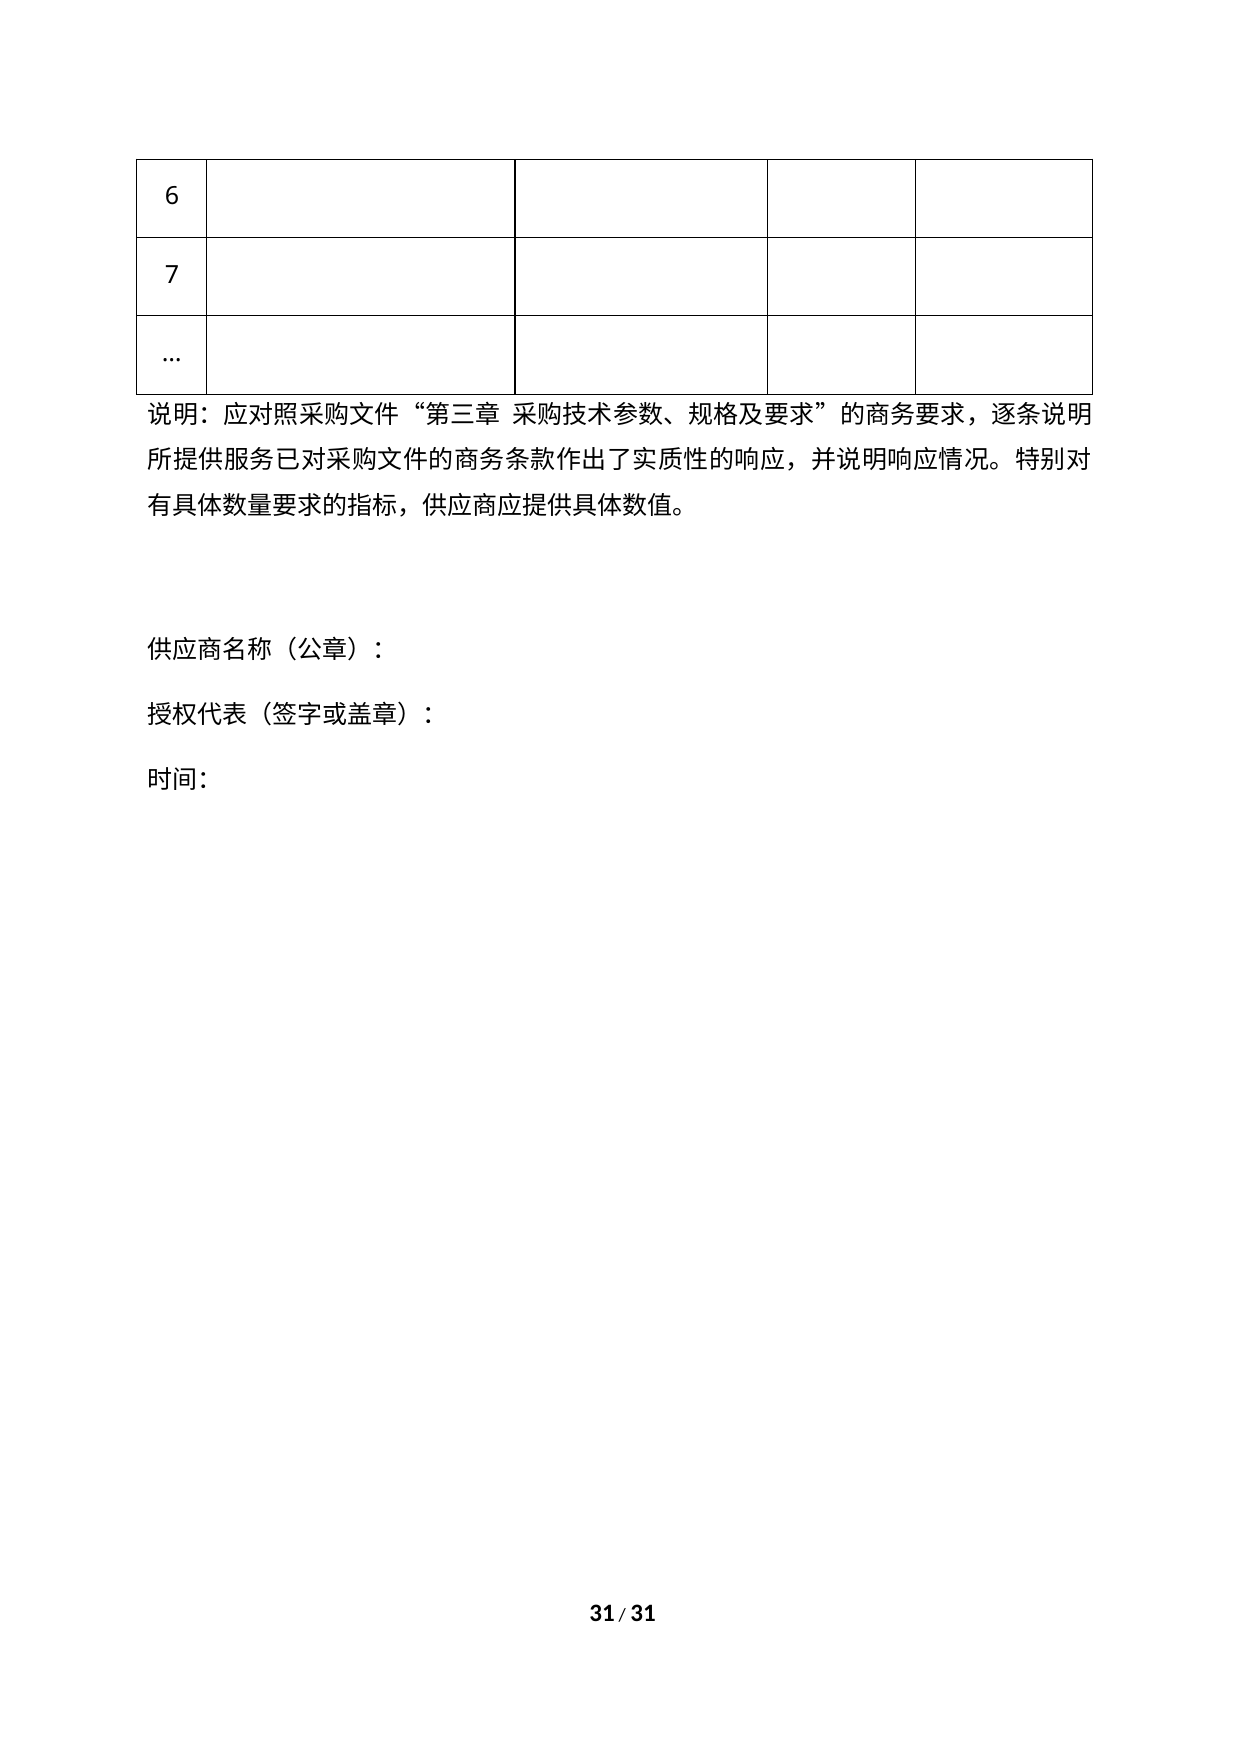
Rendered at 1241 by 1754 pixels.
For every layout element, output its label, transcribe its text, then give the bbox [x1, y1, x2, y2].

table_cell [207, 238, 514, 315]
table_cell [916, 238, 1092, 315]
table_cell [516, 238, 767, 315]
text 时间： [148, 746, 1092, 811]
table_cell [207, 160, 514, 237]
text 供应商名称（公章）： [148, 616, 1092, 681]
table_cell [516, 316, 767, 393]
text 说明：应对照采购文件“第三章 采购技术参数、规格及要求”的商务要求，逐条说明所提供服务已对采购文件的商务条款作出了实质性的响应，并说明响应情况。特别对有具体数量要求的指标，供应商应提供具体数值。 [148, 395, 1092, 521]
table_cell [768, 316, 915, 393]
table_cell [207, 316, 514, 393]
table_cell 6 [137, 160, 206, 237]
table_cell [916, 160, 1092, 237]
table_cell [516, 160, 767, 237]
table_cell … [137, 316, 206, 393]
table_cell 7 [137, 238, 206, 315]
table_cell [916, 316, 1092, 393]
table_cell [768, 160, 915, 237]
table_cell [768, 238, 915, 315]
text 授权代表（签字或盖章）： [148, 681, 1092, 746]
